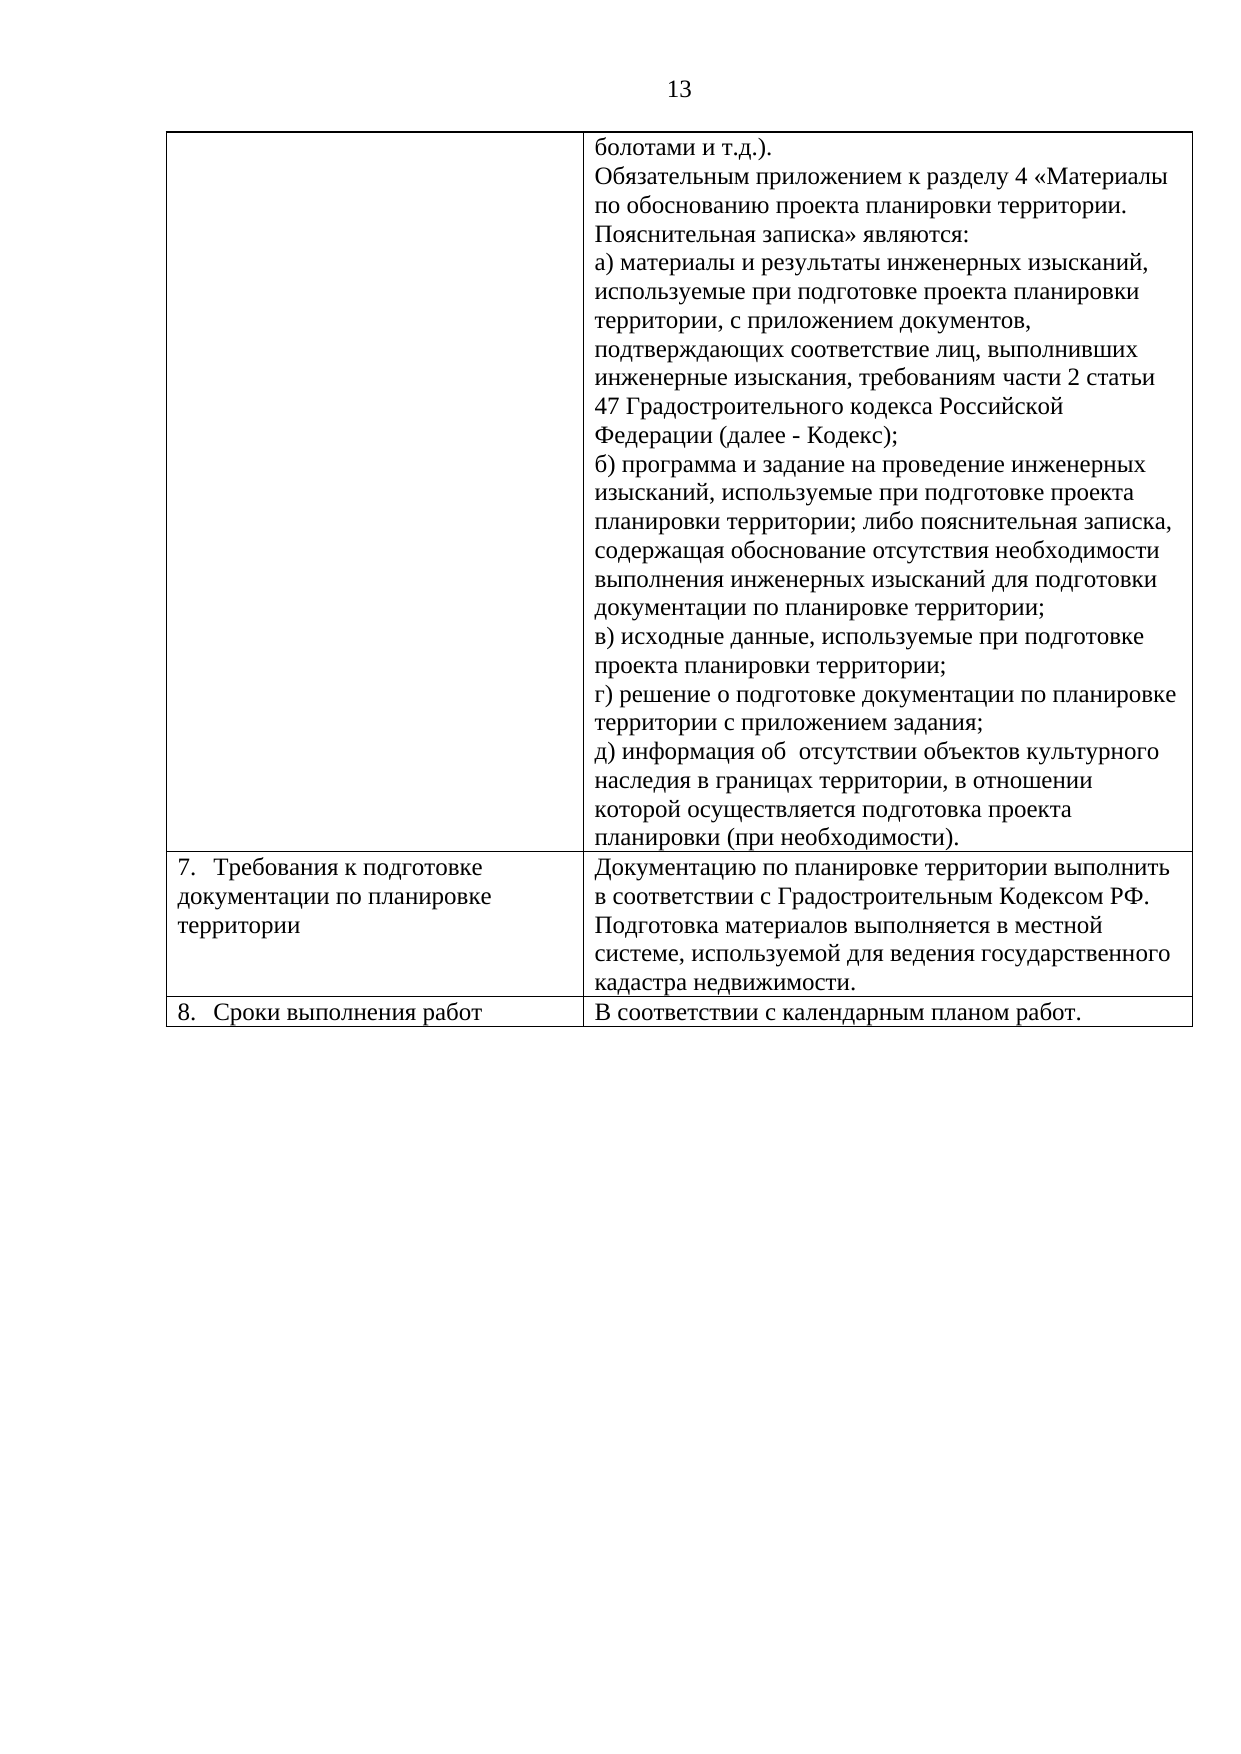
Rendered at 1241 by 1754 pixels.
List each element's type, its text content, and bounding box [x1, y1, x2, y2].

table_cell В соответствии с календарным планом работ. [584, 997, 1192, 1026]
table_cell Сроки выполнения работ [167, 997, 583, 1026]
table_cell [584, 133, 1192, 851]
table_cell Требования к подготовке документации по планировке территории [167, 852, 583, 996]
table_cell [167, 133, 583, 851]
table_cell Документацию по планировке территории выполнить в соответствии с Градостроительным Кодексом РФ. Подготовка материалов выполняется в местной системе, используемой для ведения государственного кадастра недвижимости. [584, 852, 1192, 996]
